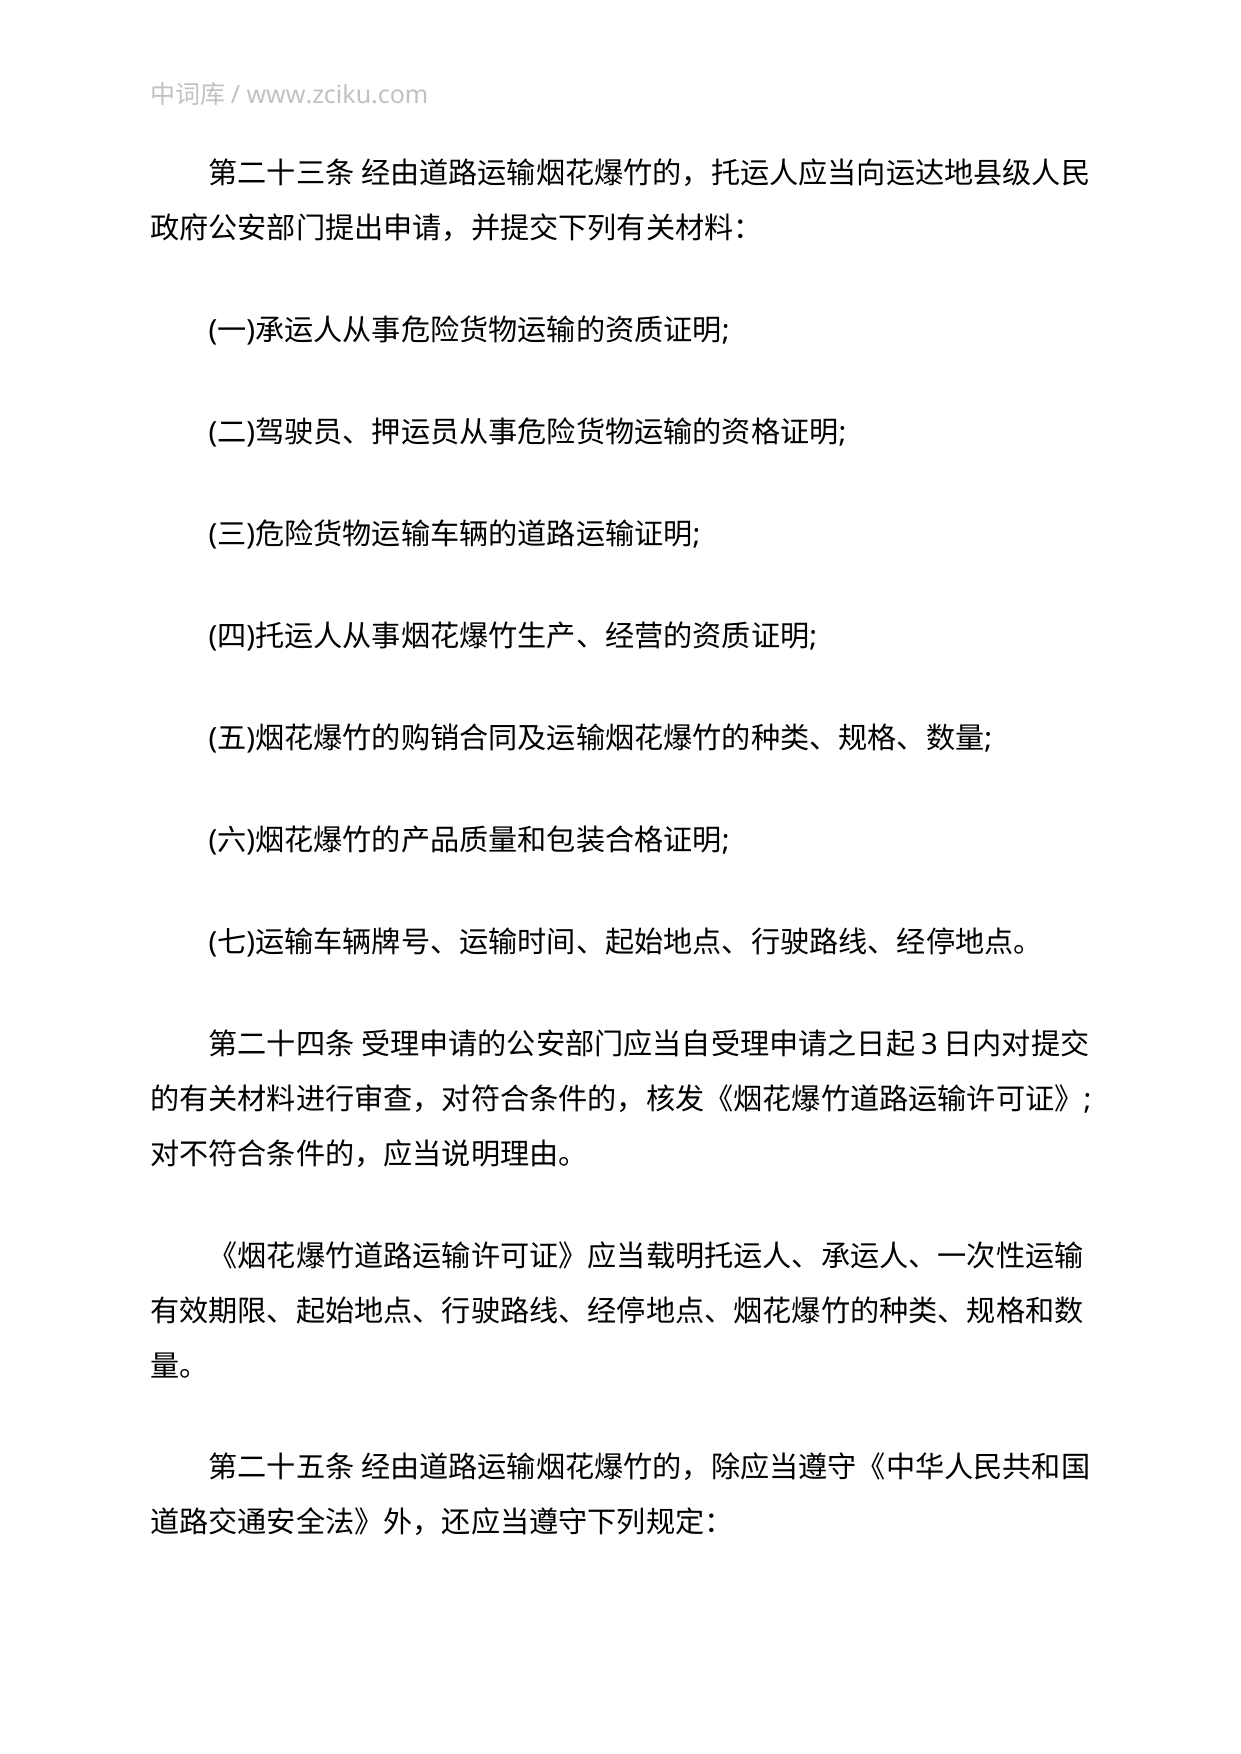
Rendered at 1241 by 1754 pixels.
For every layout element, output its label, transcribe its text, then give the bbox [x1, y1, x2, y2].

text 第二十四条 受理申请的公安部门应当自受理申请之日起3日内对提交的有关材料进行审查，对符合条件的，核发《烟花爆竹道路运输许可证》;对不符合条件的，应当说明理由。 [150, 1021, 1090, 1173]
text 第二十五条 经由道路运输烟花爆竹的，除应当遵守《中华人民共和国道路交通安全法》外，还应当遵守下列规定： [150, 1444, 1090, 1541]
text (二)驾驶员、押运员从事危险货物运输的资格证明; [150, 409, 1090, 451]
text (五)烟花爆竹的购销合同及运输烟花爆竹的种类、规格、数量; [150, 714, 1090, 757]
text (一)承运人从事危险货物运输的资质证明; [150, 307, 1090, 349]
text (四)托运人从事烟花爆竹生产、经营的资质证明; [150, 613, 1090, 655]
text 第二十三条 经由道路运输烟花爆竹的，托运人应当向运达地县级人民政府公安部门提出申请，并提交下列有关材料： [150, 150, 1090, 247]
text (三)危险货物运输车辆的道路运输证明; [150, 511, 1090, 553]
text (六)烟花爆竹的产品质量和包装合格证明; [150, 817, 1090, 859]
text (七)运输车辆牌号、运输时间、起始地点、行驶路线、经停地点。 [150, 918, 1090, 961]
text 《烟花爆竹道路运输许可证》应当载明托运人、承运人、一次性运输有效期限、起始地点、行驶路线、经停地点、烟花爆竹的种类、规格和数量。 [150, 1232, 1090, 1384]
